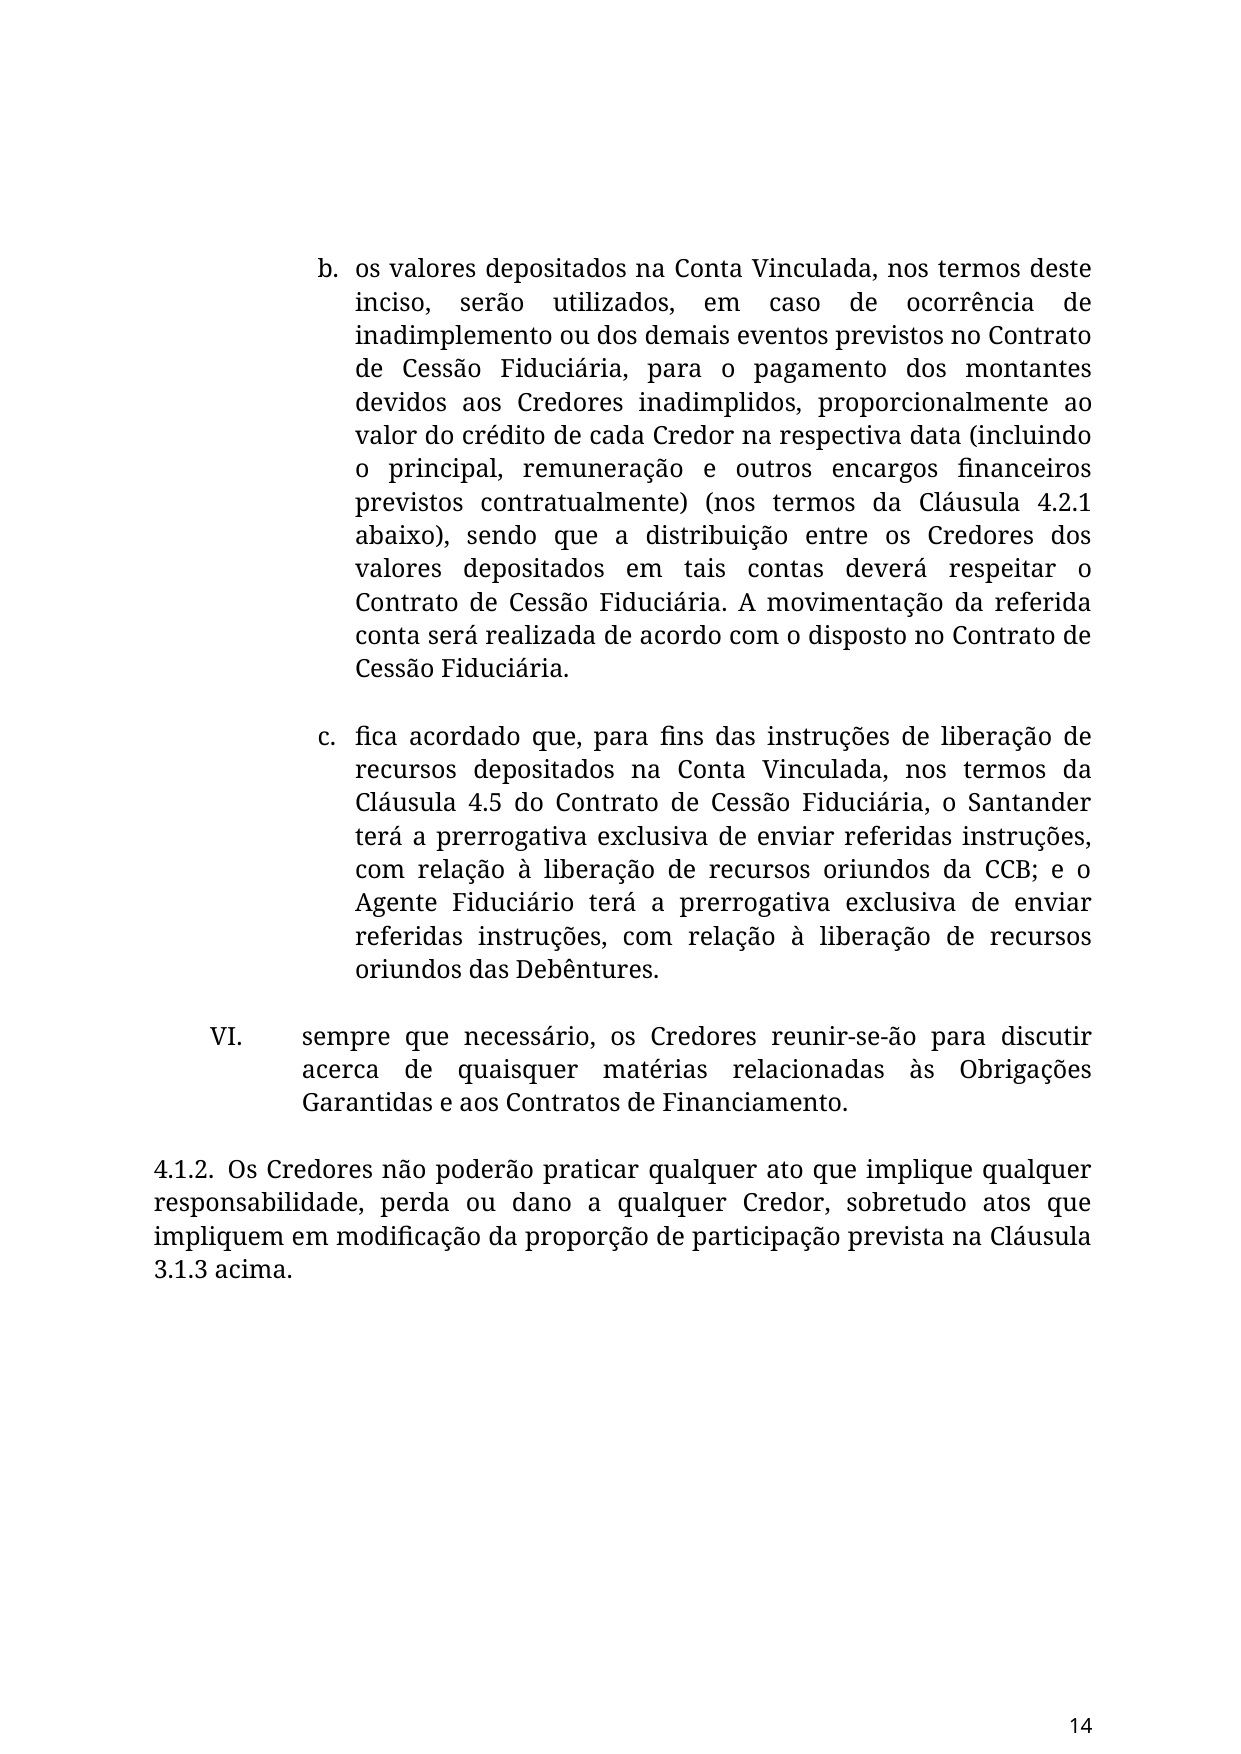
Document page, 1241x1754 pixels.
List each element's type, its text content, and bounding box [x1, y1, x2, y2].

list sempre que necessário, os Credores reunir-se-ão para discutir acerca de quaisquer matérias relacionadas às Obrigações Garantidas e aos Contratos de Financiamento. [242, 1018, 1092, 1118]
text 4.1.2. Os Credores não poderão praticar qualquer ato que implique qualquer responsabilidade, perda ou dano a qualquer Credor, sobretudo atos que impliquem em modificação da proporção de participação prevista na Cláusula 3.1.3 acima. [153, 1152, 1092, 1285]
list os valores depositados na Conta Vinculada, nos termos deste inciso, serão utilizados, em caso de ocorrência de inadimplemento ou dos demais eventos previstos no Contrato de Cessão Fiduciária, para o pagamento dos montantes devidos aos Credores inadimplidos, proporcionalmente ao valor do crédito de cada Credor na respectiva data (incluindo o principal, remuneração e outros encargos financeiros previstos contratualmente) (nos termos da Cláusula 4.2.1 abaixo), sendo que a distribuição entre os Credores dos valores depositados em tais contas deverá respeitar o Contrato de Cessão Fiduciária. A movimentação da referida conta será realizada de acordo com o disposto no Contrato de Cessão Fiduciária. [317, 251, 1092, 684]
list fica acordado que, para fins das instruções de liberação de recursos depositados na Conta Vinculada, nos termos da Cláusula 4.5 do Contrato de Cessão Fiduciária, o Santander terá a prerrogativa exclusiva de enviar referidas instruções, com relação à liberação de recursos oriundos da CCB; e o Agente Fiduciário terá a prerrogativa exclusiva de enviar referidas instruções, com relação à liberação de recursos oriundos das Debêntures. [317, 718, 1092, 985]
